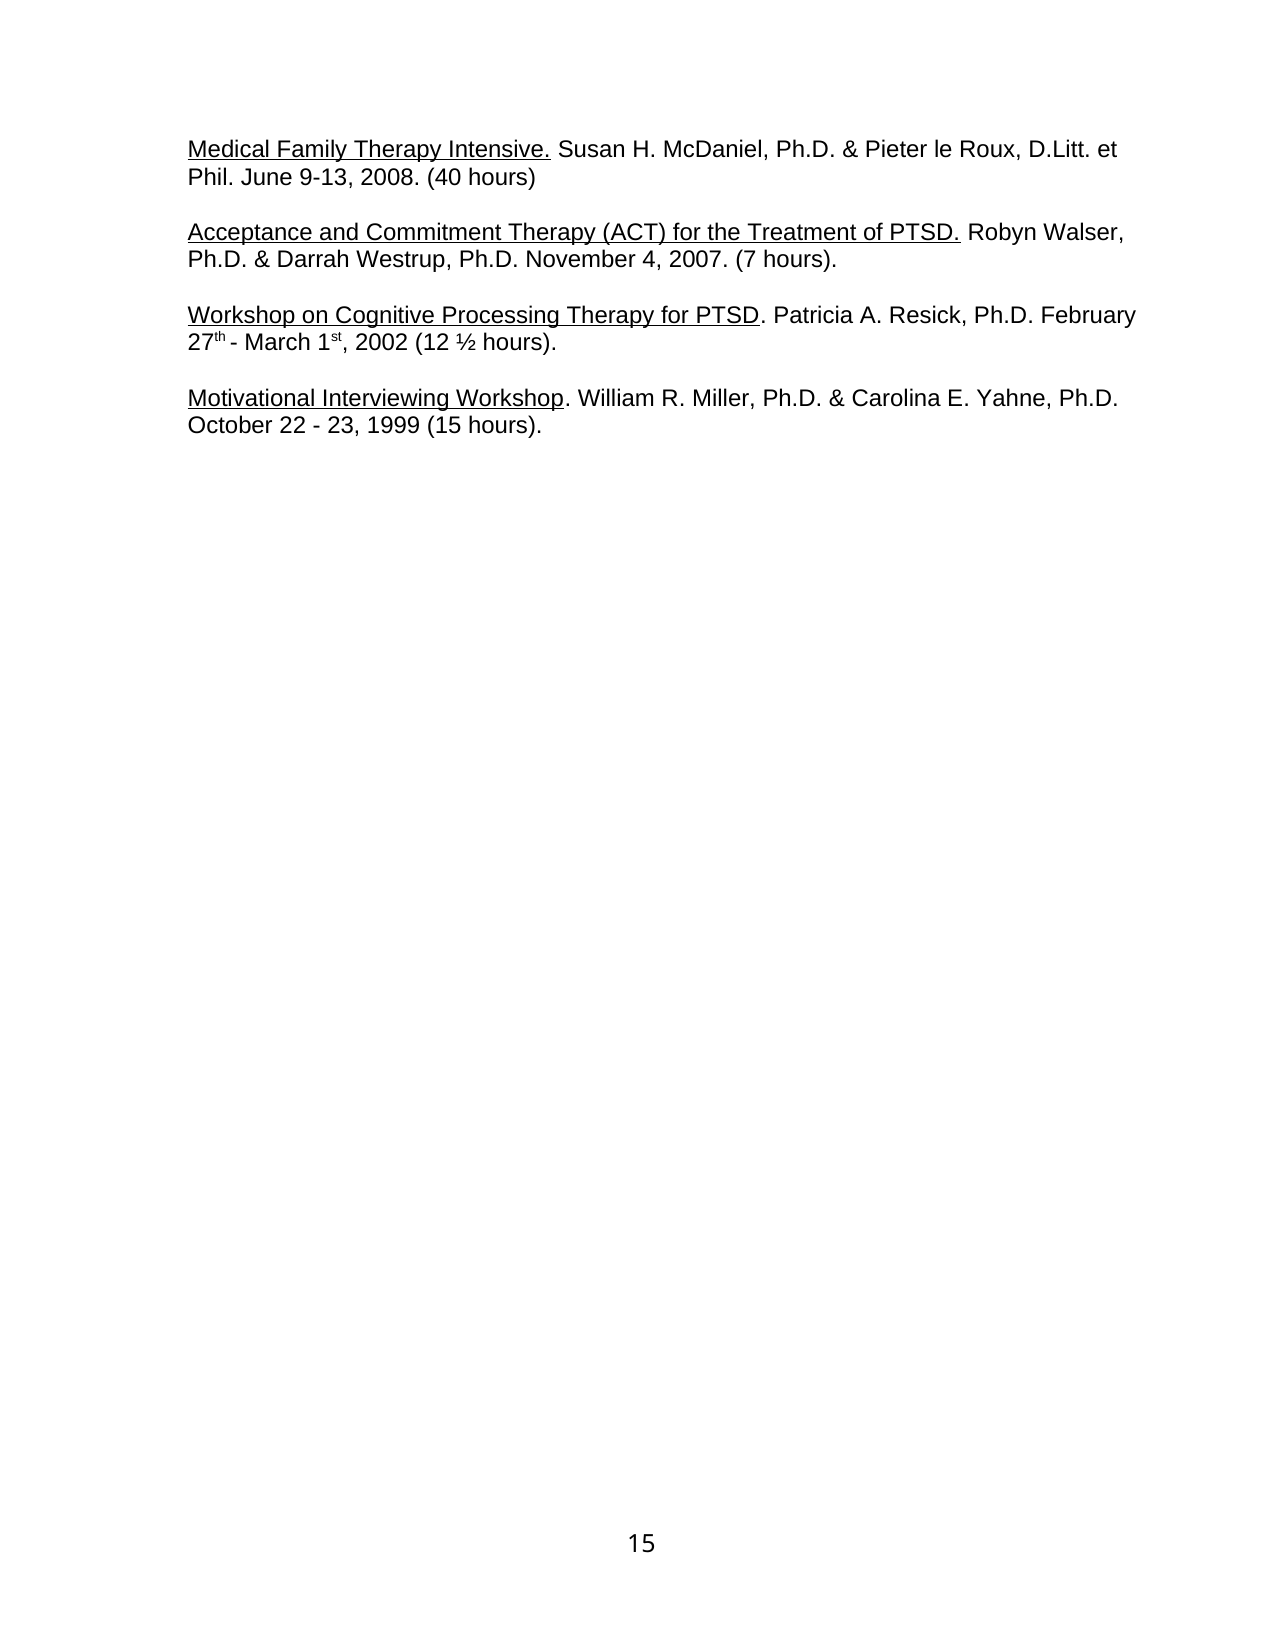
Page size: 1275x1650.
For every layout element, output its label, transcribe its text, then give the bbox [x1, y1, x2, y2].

text Motivational Interviewing Workshop. William R. Miller, Ph.D. & Carolina E. Yahne, Ph.D. October 22 - 23, 1999 (15 hours). [187, 383, 1170, 439]
text Medical Family Therapy Intensive. Susan H. McDaniel, Ph.D. & Pieter le Roux, D.Litt. et Phil. June 9-13, 2008. (40 hours) [187, 135, 1170, 190]
text Workshop on Cognitive Processing Therapy for PTSD. Patricia A. Resick, Ph.D. February 27th - March 1st, 2002 (12 ½ hours). [187, 301, 1170, 356]
text Acceptance and Commitment Therapy (ACT) for the Treatment of PTSD. Robyn Walser, Ph.D. & Darrah Westrup, Ph.D. November 4, 2007. (7 hours). [187, 218, 1170, 273]
